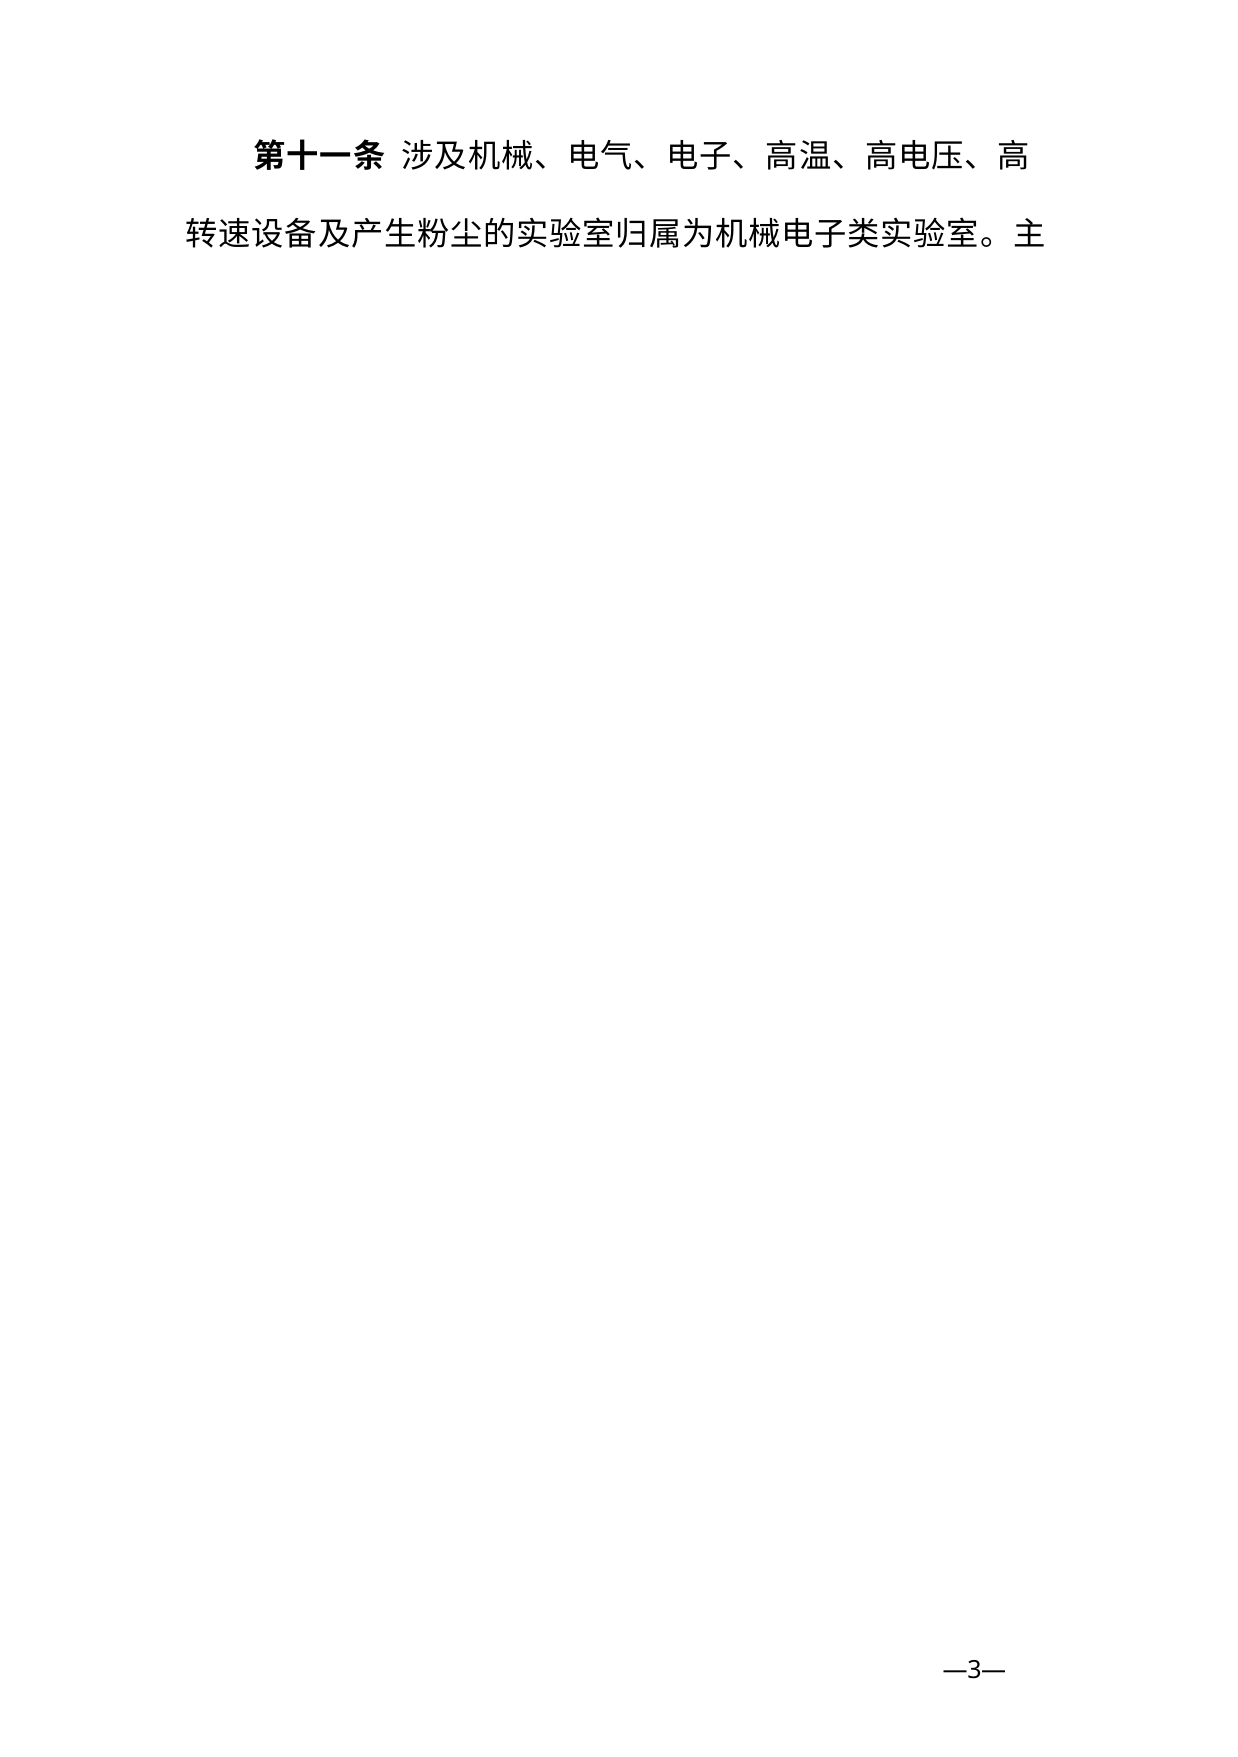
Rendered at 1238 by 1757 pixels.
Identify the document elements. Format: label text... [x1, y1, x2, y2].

text 第十一条 涉及机械、电气、电子、高温、高电压、高 [253, 149, 1052, 212]
text 转速设备及产生粉尘的实验室归属为机械电子类实验室。主 [185, 212, 1052, 254]
